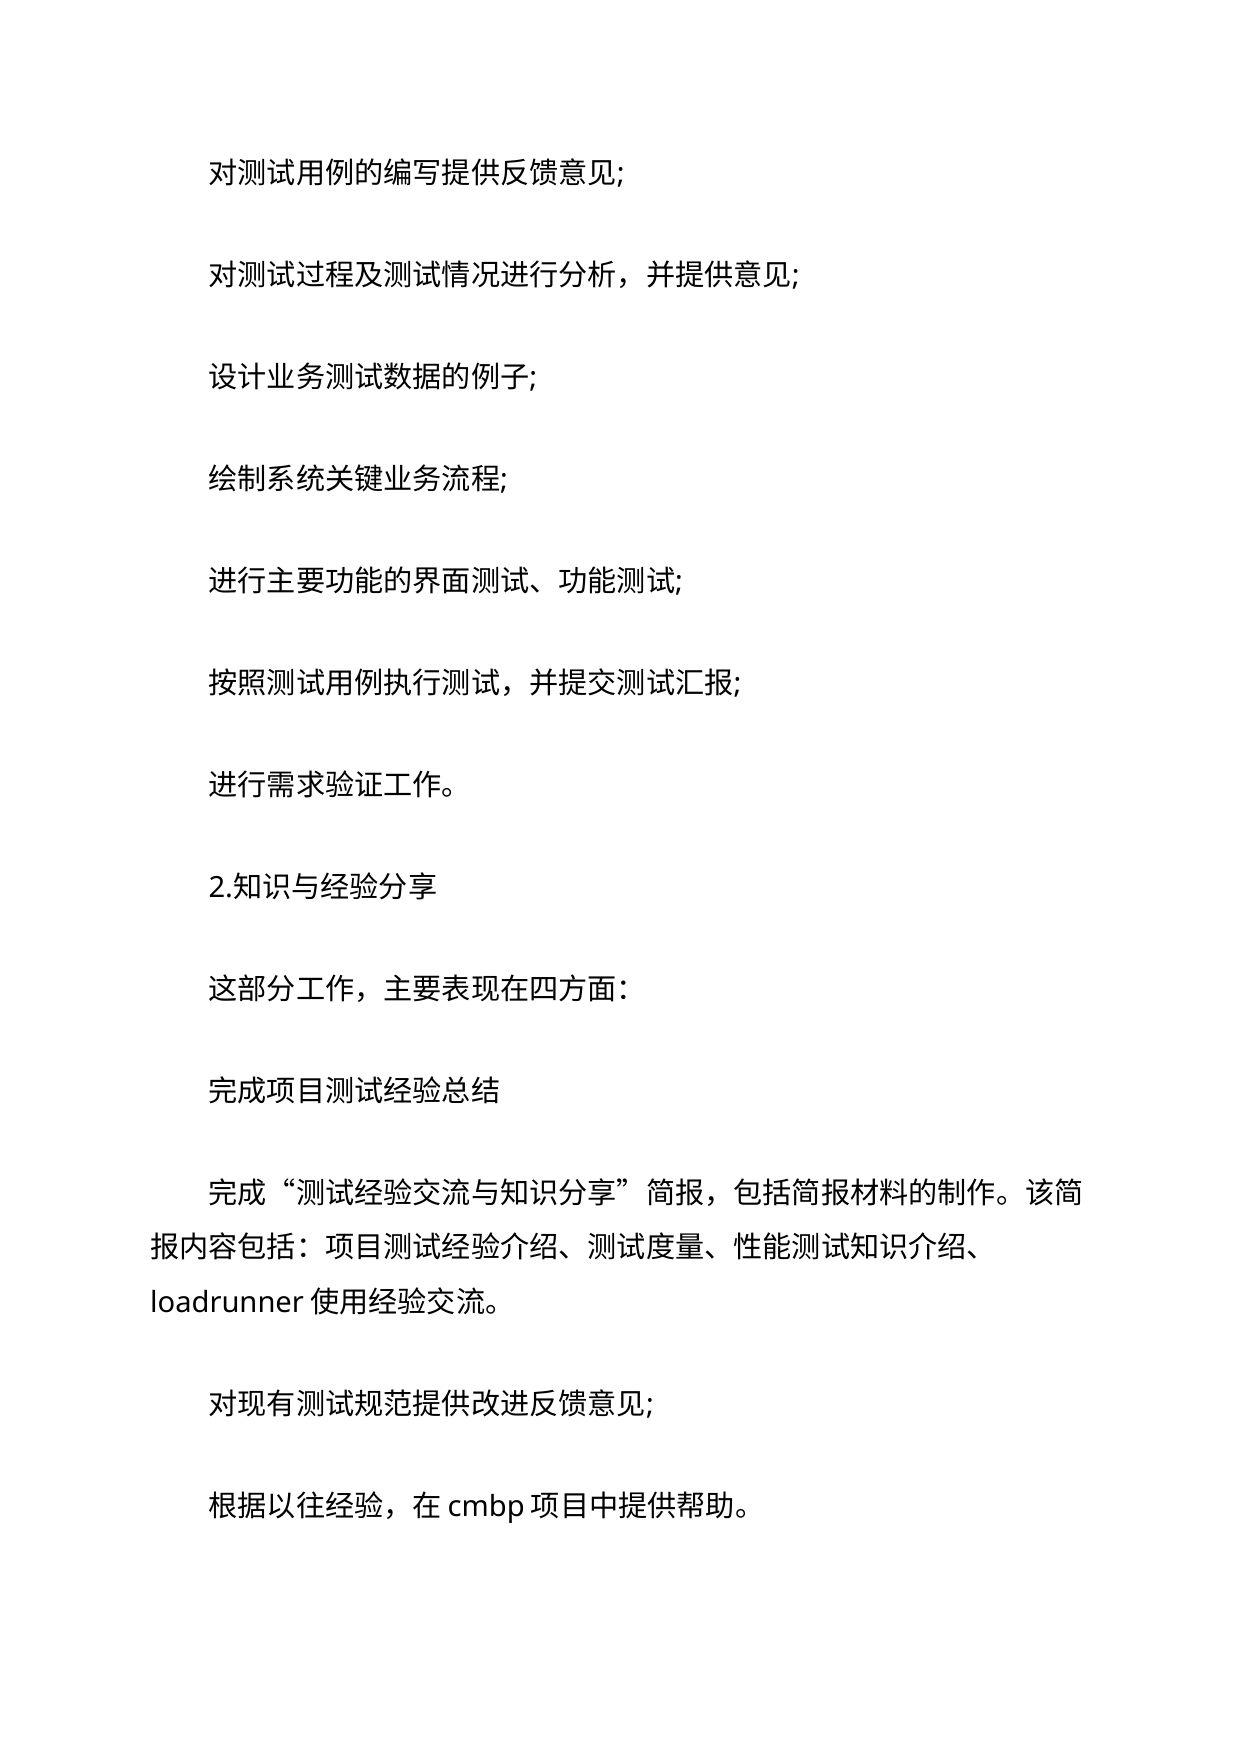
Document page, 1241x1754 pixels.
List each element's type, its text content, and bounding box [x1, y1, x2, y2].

text 设计业务测试数据的例子; [150, 354, 1090, 396]
text 进行主要功能的界面测试、功能测试; [150, 558, 1090, 600]
text 对测试用例的编写提供反馈意见; [150, 150, 1090, 192]
text 2.知识与经验分享 [150, 864, 1090, 906]
text 完成项目测试经验总结 [150, 1067, 1090, 1110]
text 绘制系统关键业务流程; [150, 456, 1090, 498]
text 根据以往经验，在cmbp项目中提供帮助。 [150, 1483, 1090, 1525]
text 按照测试用例执行测试，并提交测试汇报; [150, 660, 1090, 702]
text 对现有测试规范提供改进反馈意见; [150, 1381, 1090, 1423]
text 对测试过程及测试情况进行分析，并提供意见; [150, 252, 1090, 294]
text 完成“测试经验交流与知识分享”简报，包括简报材料的制作。该简报内容包括：项目测试经验介绍、测试度量、性能测试知识介绍、loadrunner使用经验交流。 [150, 1169, 1090, 1321]
text 进行需求验证工作。 [150, 762, 1090, 804]
text 这部分工作，主要表现在四方面： [150, 966, 1090, 1008]
